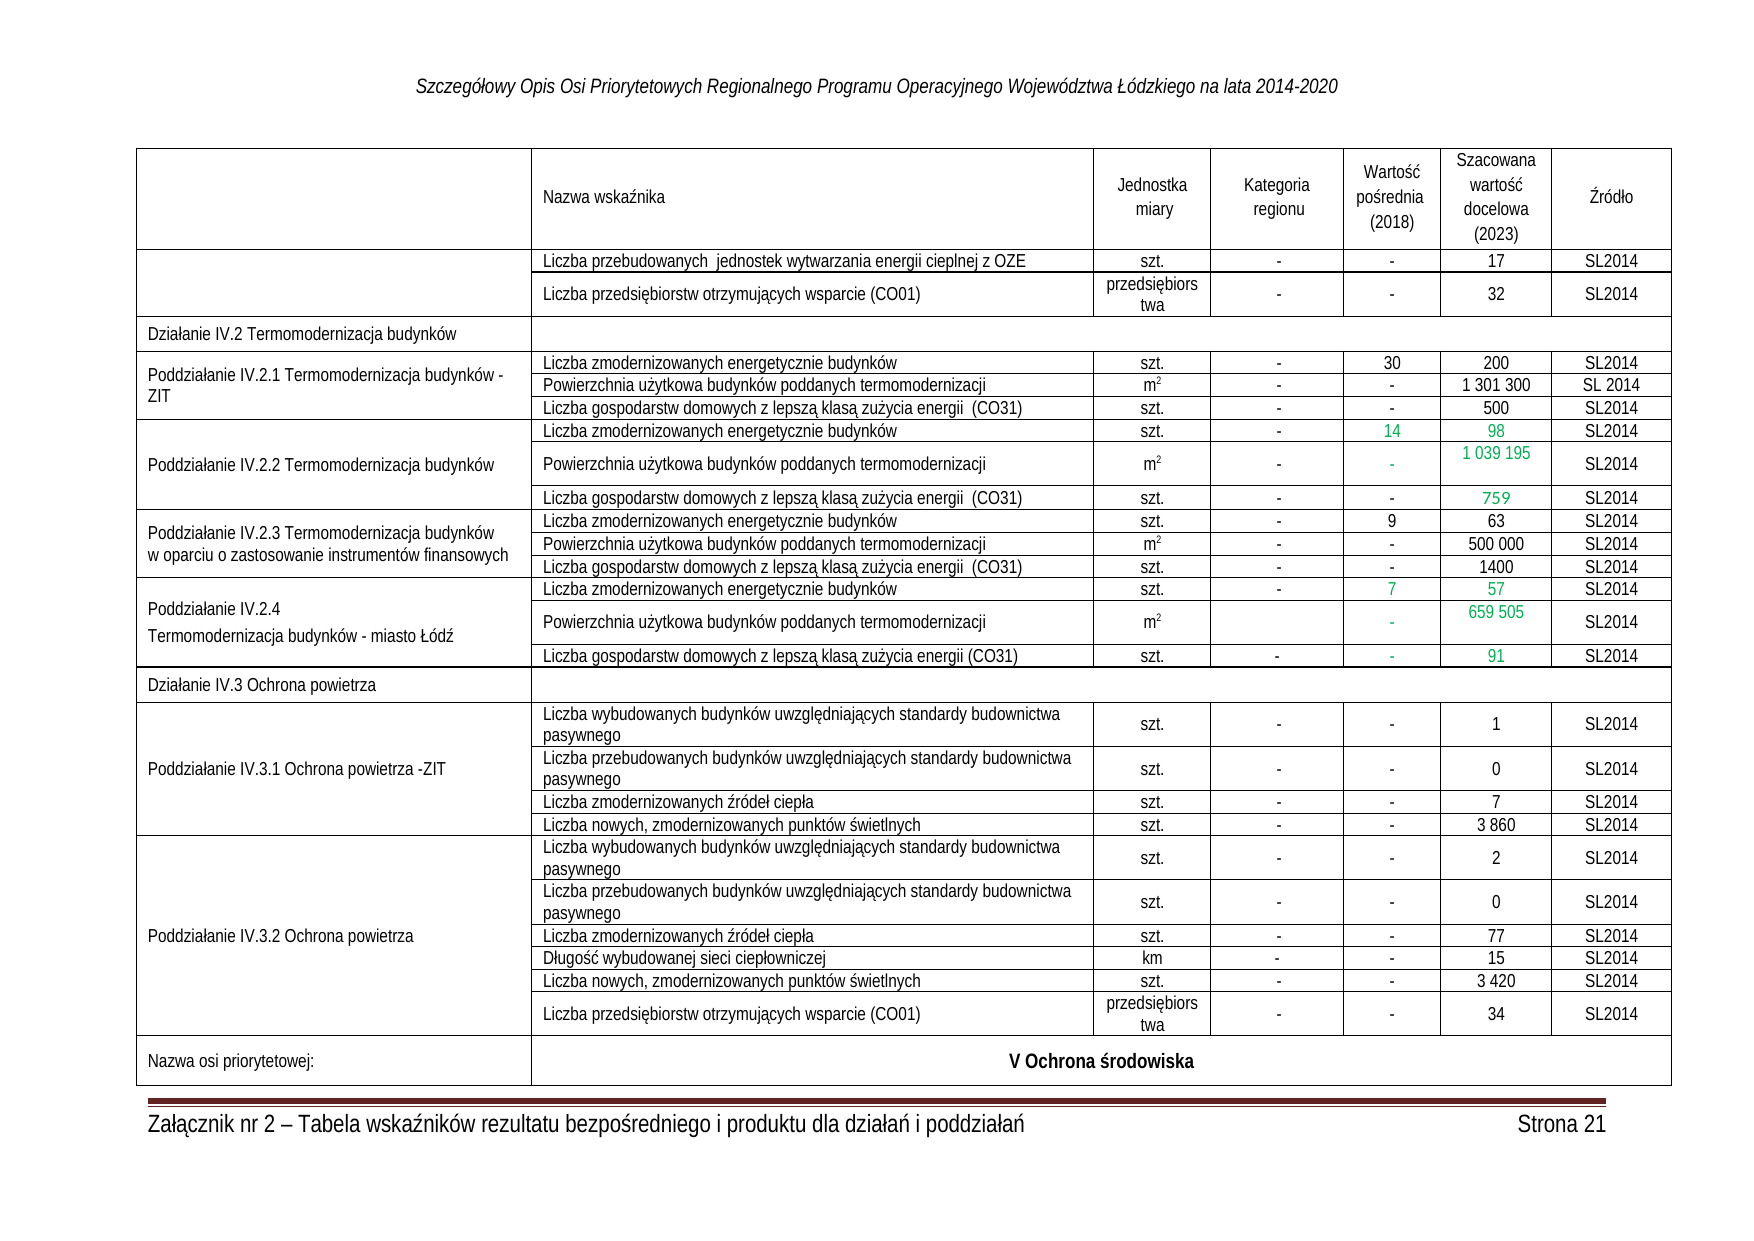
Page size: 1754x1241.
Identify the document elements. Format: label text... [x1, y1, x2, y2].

table_cell - [1211, 420, 1343, 441]
table_cell Działanie IV.3 Ochrona powietrza [137, 668, 531, 702]
table_cell szt. [1094, 578, 1210, 600]
table_cell 34 [1441, 992, 1551, 1035]
table_cell - [1211, 747, 1343, 790]
table_cell - [1211, 645, 1343, 666]
table_cell Liczba nowych, zmodernizowanych punktów świetlnych [532, 970, 1093, 991]
table_cell SL 2014 [1552, 374, 1671, 396]
table_cell Liczba gospodarstw domowych z lepszą klasą zużycia energii (CO31) [532, 645, 1093, 666]
table_cell - [1344, 992, 1440, 1035]
table_cell m2 [1094, 533, 1210, 554]
table_cell 57 [1441, 578, 1551, 600]
table_cell SL2014 [1552, 703, 1671, 746]
table_cell szt. [1094, 880, 1210, 923]
table_cell - [1211, 791, 1343, 812]
table_cell 7 [1344, 578, 1440, 600]
table_cell SL2014 [1552, 352, 1671, 373]
table_cell SL2014 [1552, 556, 1671, 577]
table_cell - [1211, 510, 1343, 532]
table_cell km [1094, 947, 1210, 969]
table_cell szt. [1094, 352, 1210, 373]
table_cell - [1344, 836, 1440, 879]
table_cell szt. [1094, 814, 1210, 835]
table_cell - [1344, 880, 1440, 923]
table_cell 1400 [1441, 556, 1551, 577]
table_cell 30 [1344, 352, 1440, 373]
table_cell szt. [1094, 645, 1210, 666]
table_cell SL2014 [1552, 486, 1671, 509]
table_cell [1211, 601, 1343, 644]
table_cell SL2014 [1552, 925, 1671, 946]
table_cell SL2014 [1552, 250, 1671, 271]
table_cell - [1344, 970, 1440, 991]
table_cell Nazwa osi priorytetowej: [137, 1036, 531, 1085]
table_cell Liczba przebudowanych budynków uwzględniających standardy budownictwa pasywnego [532, 880, 1093, 923]
table_cell 1 039 195 [1441, 442, 1551, 485]
table_cell - [1211, 814, 1343, 835]
table_cell szt. [1094, 747, 1210, 790]
table_cell - [1344, 250, 1440, 271]
table_cell Liczba zmodernizowanych energetycznie budynków [532, 352, 1093, 373]
table_cell Liczba przebudowanych jednostek wytwarzania energii cieplnej z OZE [532, 250, 1093, 271]
table_cell - [1211, 250, 1343, 271]
table_cell Liczba wybudowanych budynków uwzględniających standardy budownictwa pasywnego [532, 703, 1093, 746]
table_cell m2 [1094, 442, 1210, 485]
table_cell 91 [1441, 645, 1551, 666]
table_cell Poddziałanie IV.2.2 Termomodernizacja budynków [137, 420, 531, 509]
table_cell szt. [1094, 250, 1210, 271]
table_cell Poddziałanie IV.3.2 Ochrona powietrza [137, 836, 531, 1035]
table_cell Liczba zmodernizowanych energetycznie budynków [532, 420, 1093, 441]
table_cell 14 [1344, 420, 1440, 441]
table_cell szt. [1094, 510, 1210, 532]
table_cell szt. [1094, 486, 1210, 509]
table_cell Długość wybudowanej sieci ciepłowniczej [532, 947, 1093, 969]
table_cell - [1344, 397, 1440, 418]
table_cell Liczba przedsiębiorstw otrzymujących wsparcie (CO01) [532, 273, 1093, 316]
table_cell Liczba zmodernizowanych energetycznie budynków [532, 510, 1093, 532]
table_cell Liczba przebudowanych budynków uwzględniających standardy budownictwa pasywnego [532, 747, 1093, 790]
table_cell szt. [1094, 703, 1210, 746]
table_cell Liczba zmodernizowanych źródeł ciepła [532, 925, 1093, 946]
table_cell 3 420 [1441, 970, 1551, 991]
table_cell - [1344, 747, 1440, 790]
table_cell - [1344, 442, 1440, 485]
table_cell - [1211, 397, 1343, 418]
table_cell 500 [1441, 397, 1551, 418]
table_cell - [1344, 374, 1440, 396]
table_cell SL2014 [1552, 947, 1671, 969]
table_cell Poddziałanie IV.2.1 Termomodernizacja budynków -ZIT [137, 352, 531, 418]
table_cell 0 [1441, 747, 1551, 790]
table_cell Powierzchnia użytkowa budynków poddanych termomodernizacji [532, 374, 1093, 396]
table_cell - [1211, 556, 1343, 577]
table_cell 500 000 [1441, 533, 1551, 554]
table_cell 17 [1441, 250, 1551, 271]
table_cell SL2014 [1552, 970, 1671, 991]
table_cell - [1211, 970, 1343, 991]
table_cell - [1344, 814, 1440, 835]
table_cell 98 [1441, 420, 1551, 441]
table_cell - [1211, 947, 1343, 969]
table_cell przedsiębiorstwa [1094, 273, 1210, 316]
table_cell 1 301 300 [1441, 374, 1551, 396]
table_cell - [1211, 578, 1343, 600]
table_header Jednostka miary [1094, 149, 1210, 249]
table_cell Liczba nowych, zmodernizowanych punktów świetlnych [532, 814, 1093, 835]
table_cell 32 [1441, 273, 1551, 316]
table_header Kategoria regionu [1211, 149, 1343, 249]
table_cell - [1344, 925, 1440, 946]
table_cell - [1344, 601, 1440, 644]
table_cell szt. [1094, 791, 1210, 812]
table_cell - [1344, 556, 1440, 577]
table_cell SL2014 [1552, 992, 1671, 1035]
table_cell m2 [1094, 601, 1210, 644]
table_cell 3 860 [1441, 814, 1551, 835]
table_cell - [1344, 703, 1440, 746]
table_cell SL2014 [1552, 601, 1671, 644]
table_cell 1 [1441, 703, 1551, 746]
table_cell - [1211, 352, 1343, 373]
table_cell SL2014 [1552, 510, 1671, 532]
table_cell szt. [1094, 397, 1210, 418]
table_header Źródło [1552, 149, 1671, 249]
table_cell Liczba wybudowanych budynków uwzględniających standardy budownictwa pasywnego [532, 836, 1093, 879]
table_cell - [1344, 486, 1440, 509]
table_cell Poddziałanie IV.2.4 Termomodernizacja budynków - miasto Łódź [137, 578, 531, 666]
table_cell szt. [1094, 836, 1210, 879]
table_header [137, 149, 531, 249]
table_cell 7 [1441, 791, 1551, 812]
table_cell [532, 668, 1671, 702]
table_cell Liczba gospodarstw domowych z lepszą klasą zużycia energii (CO31) [532, 486, 1093, 509]
table_cell Liczba zmodernizowanych energetycznie budynków [532, 578, 1093, 600]
table_cell 0 [1441, 880, 1551, 923]
table_cell 659 505 [1441, 601, 1551, 644]
table_cell 200 [1441, 352, 1551, 373]
table_cell Liczba przedsiębiorstw otrzymujących wsparcie (CO01) [532, 992, 1093, 1035]
table_cell Poddziałanie IV.2.3 Termomodernizacja budynków w oparciu o zastosowanie instrumentów finansowych [137, 510, 531, 577]
table_cell - [1344, 645, 1440, 666]
table_cell szt. [1094, 556, 1210, 577]
table_cell [532, 317, 1671, 351]
table_cell SL2014 [1552, 836, 1671, 879]
table_cell Liczba zmodernizowanych źródeł ciepła [532, 791, 1093, 812]
table_cell szt. [1094, 925, 1210, 946]
table_cell szt. [1094, 420, 1210, 441]
table_cell SL2014 [1552, 814, 1671, 835]
table_cell SL2014 [1552, 880, 1671, 923]
table_cell - [1211, 992, 1343, 1035]
table_cell - [1211, 374, 1343, 396]
table_cell - [1344, 273, 1440, 316]
table_cell - [1211, 880, 1343, 923]
table_cell - [1211, 533, 1343, 554]
table_cell - [1344, 947, 1440, 969]
table_cell SL2014 [1552, 420, 1671, 441]
table_cell V Ochrona środowiska [532, 1036, 1671, 1085]
table_cell 2 [1441, 836, 1551, 879]
table_cell Liczba gospodarstw domowych z lepszą klasą zużycia energii (CO31) [532, 556, 1093, 577]
table_cell Działanie IV.2 Termomodernizacja budynków [137, 317, 531, 351]
table_header Nazwa wskaźnika [532, 149, 1093, 249]
table_cell Liczba gospodarstw domowych z lepszą klasą zużycia energii (CO31) [532, 397, 1093, 418]
table_cell Powierzchnia użytkowa budynków poddanych termomodernizacji [532, 533, 1093, 554]
table_cell m2 [1094, 374, 1210, 396]
table_cell 759 [1441, 486, 1551, 509]
table_cell SL2014 [1552, 533, 1671, 554]
table_cell - [1211, 836, 1343, 879]
table_cell szt. [1094, 970, 1210, 991]
table_cell Powierzchnia użytkowa budynków poddanych termomodernizacji [532, 442, 1093, 485]
table_cell Poddziałanie IV.3.1 Ochrona powietrza -ZIT [137, 703, 531, 835]
table_cell - [1211, 925, 1343, 946]
table_cell - [1211, 442, 1343, 485]
table_cell 15 [1441, 947, 1551, 969]
table_cell - [1211, 486, 1343, 509]
table_cell 9 [1344, 510, 1440, 532]
table_cell SL2014 [1552, 747, 1671, 790]
table_header Szacowana wartość docelowa (2023) [1441, 149, 1551, 249]
table_cell SL2014 [1552, 273, 1671, 316]
table_cell SL2014 [1552, 578, 1671, 600]
table_cell - [1211, 273, 1343, 316]
table_cell - [1344, 533, 1440, 554]
table_cell 77 [1441, 925, 1551, 946]
table_cell SL2014 [1552, 645, 1671, 666]
table_cell przedsiębiorstwa [1094, 992, 1210, 1035]
table_cell SL2014 [1552, 442, 1671, 485]
table_cell Powierzchnia użytkowa budynków poddanych termomodernizacji [532, 601, 1093, 644]
table_cell SL2014 [1552, 397, 1671, 418]
table_cell SL2014 [1552, 791, 1671, 812]
table_cell - [1211, 703, 1343, 746]
table_cell 63 [1441, 510, 1551, 532]
table_cell - [1344, 791, 1440, 812]
table_header Wartość pośrednia (2018) [1344, 149, 1440, 249]
